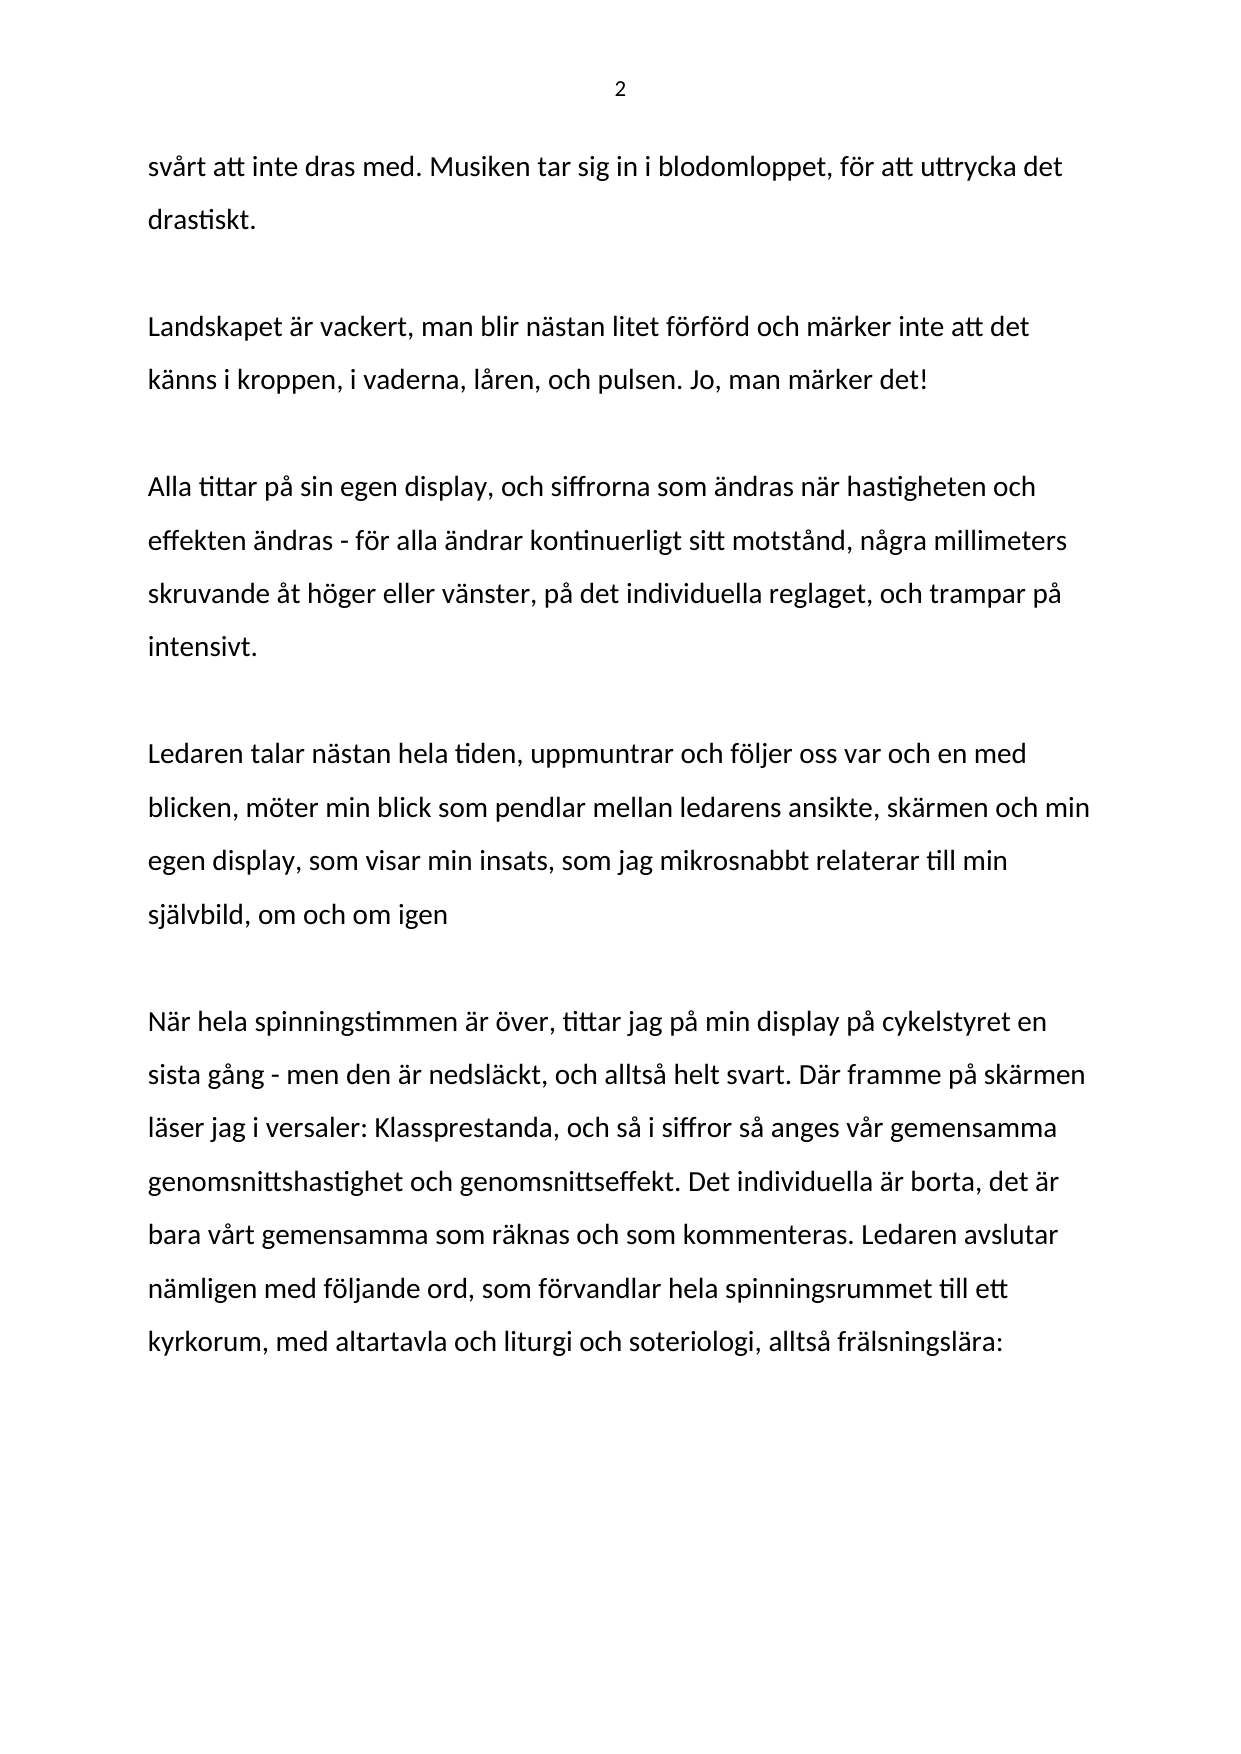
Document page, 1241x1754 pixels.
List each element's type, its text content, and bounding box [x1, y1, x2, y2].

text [148, 148, 1093, 237]
text Landskapet är vackert, man blir nästan litet förförd och märker inte att det känns i kroppen, i vaderna, låren, och pulsen. Jo, man märker det! [148, 308, 1093, 397]
text Alla tittar på sin egen display, och siffrorna som ändras när hastigheten och effekten ändras - för alla ändrar kontinuerligt sitt motstånd, några millimeters skruvande åt höger eller vänster, på det individuella reglaget, och trampar på intensivt. [148, 468, 1093, 664]
text Ledaren talar nästan hela tiden, uppmuntrar och följer oss var och en med blicken, möter min blick som pendlar mellan ledarens ansikte, skärmen och min egen display, som visar min insats, som jag mikrosnabbt relaterar till min självbild, om och om igen [148, 735, 1093, 931]
text När hela spinningstimmen är över, tittar jag på min display på cykelstyret en sista gång - men den är nedsläckt, och alltså helt svart. Där framme på skärmen läser jag i versaler: Klassprestanda, och så i siffror så anges vår gemensamma genomsnittshastighet och genomsnittseffekt. Det individuella är borta, det är bara vårt gemensamma som räknas och som kommenteras. Ledaren avslutar nämligen med följande ord, som förvandlar hela spinningsrummet till ett kyrkorum, med altartavla och liturgi och soteriologi, alltså frälsningslära: [148, 1003, 1093, 1359]
